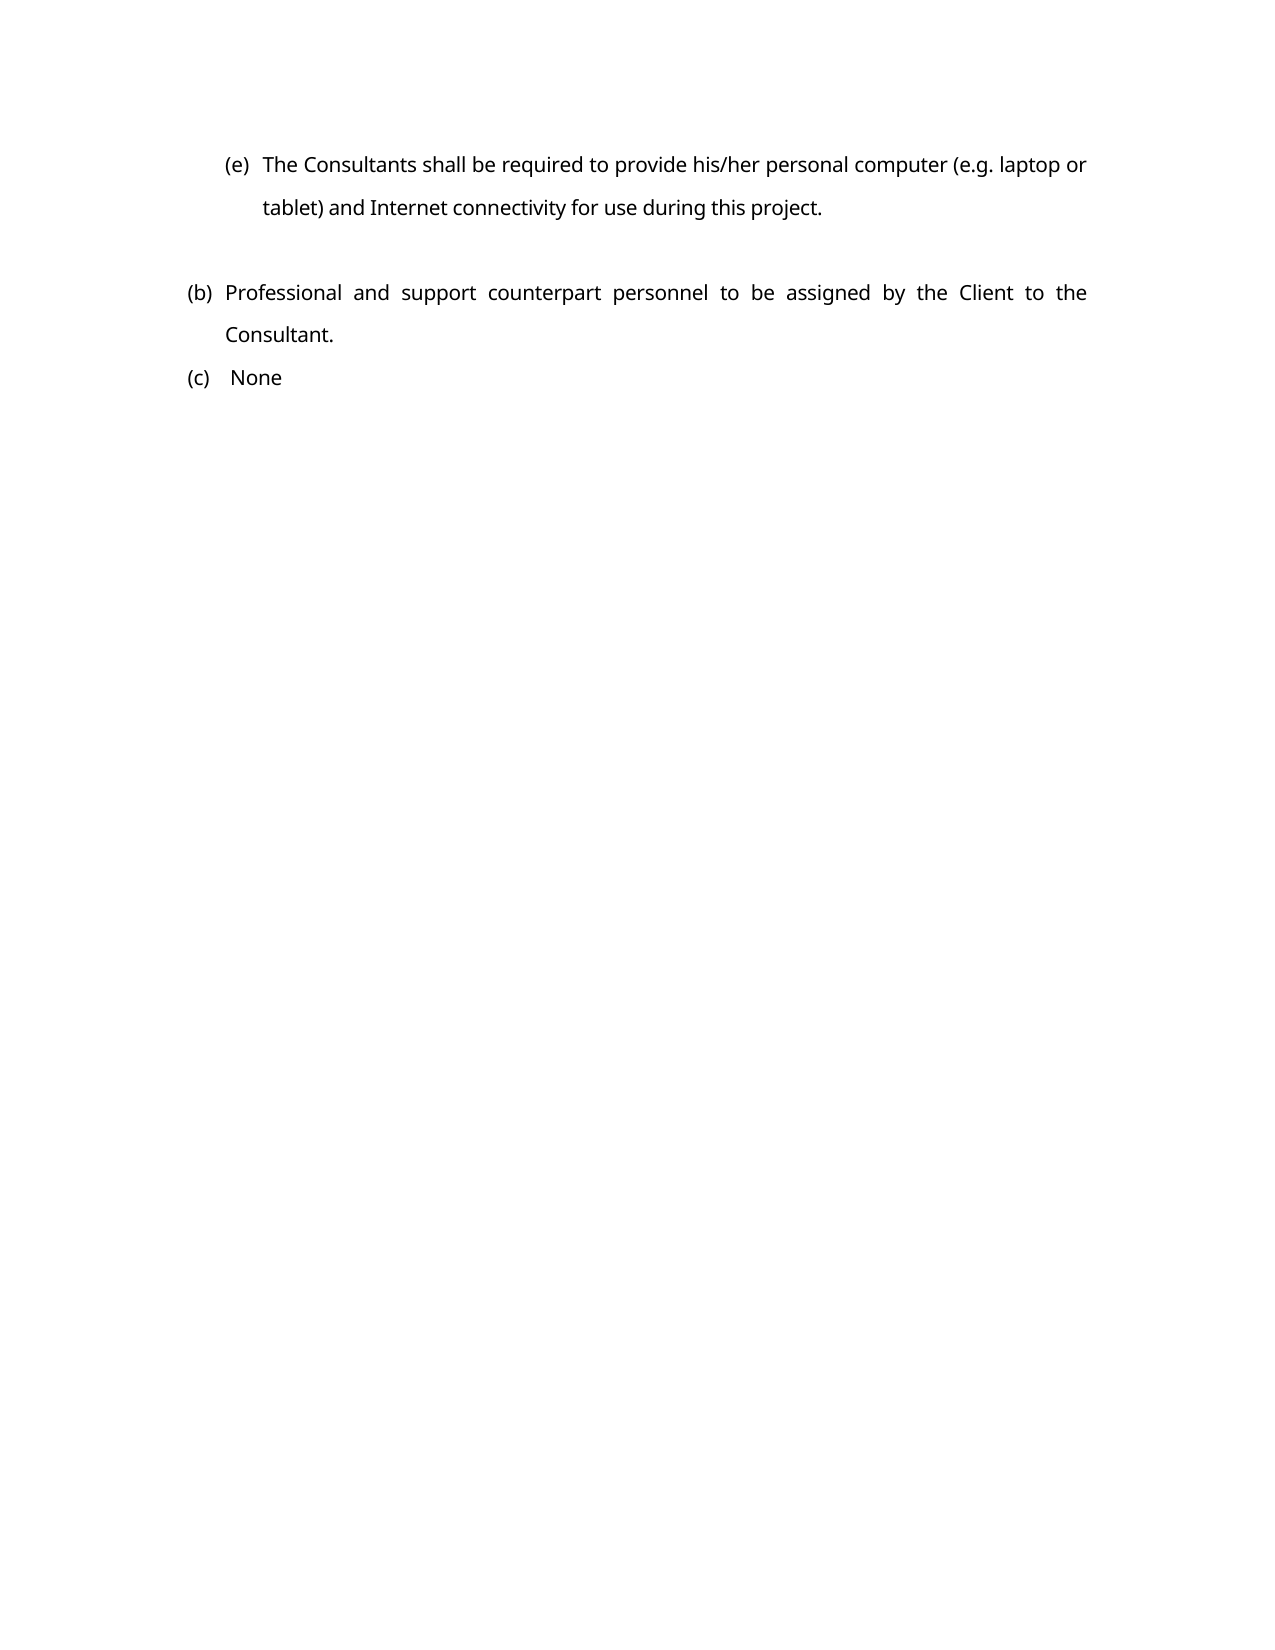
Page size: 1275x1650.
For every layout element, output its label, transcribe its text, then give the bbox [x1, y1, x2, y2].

list Professional and support counterpart personnel to be assigned by the Client to the Consultant. [187, 278, 1087, 349]
list None [187, 363, 1087, 391]
list The Consultants shall be required to provide his/her personal computer (e.g. laptop or tablet) and Internet connectivity for use during this project. [225, 150, 1087, 221]
